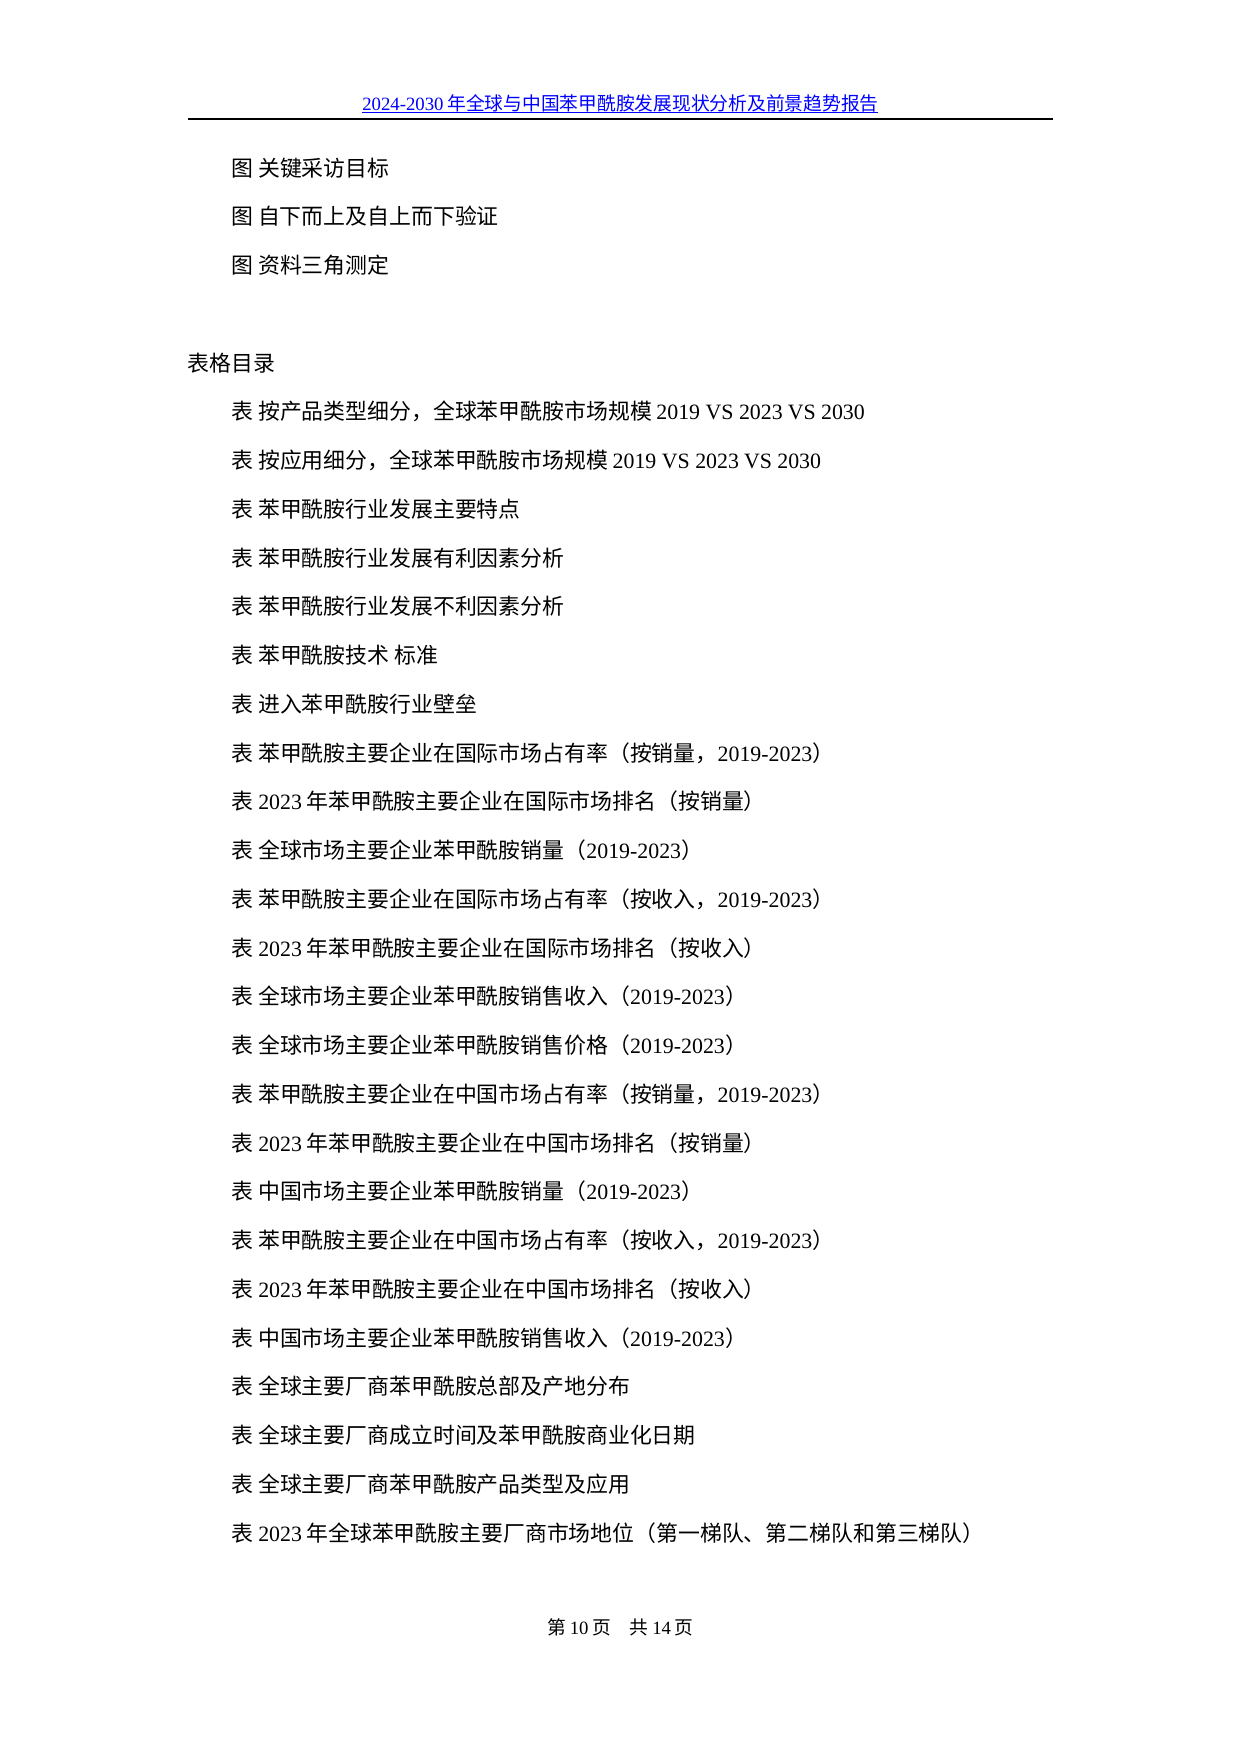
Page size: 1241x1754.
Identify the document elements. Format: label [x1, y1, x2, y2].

text [187, 150, 1053, 1548]
